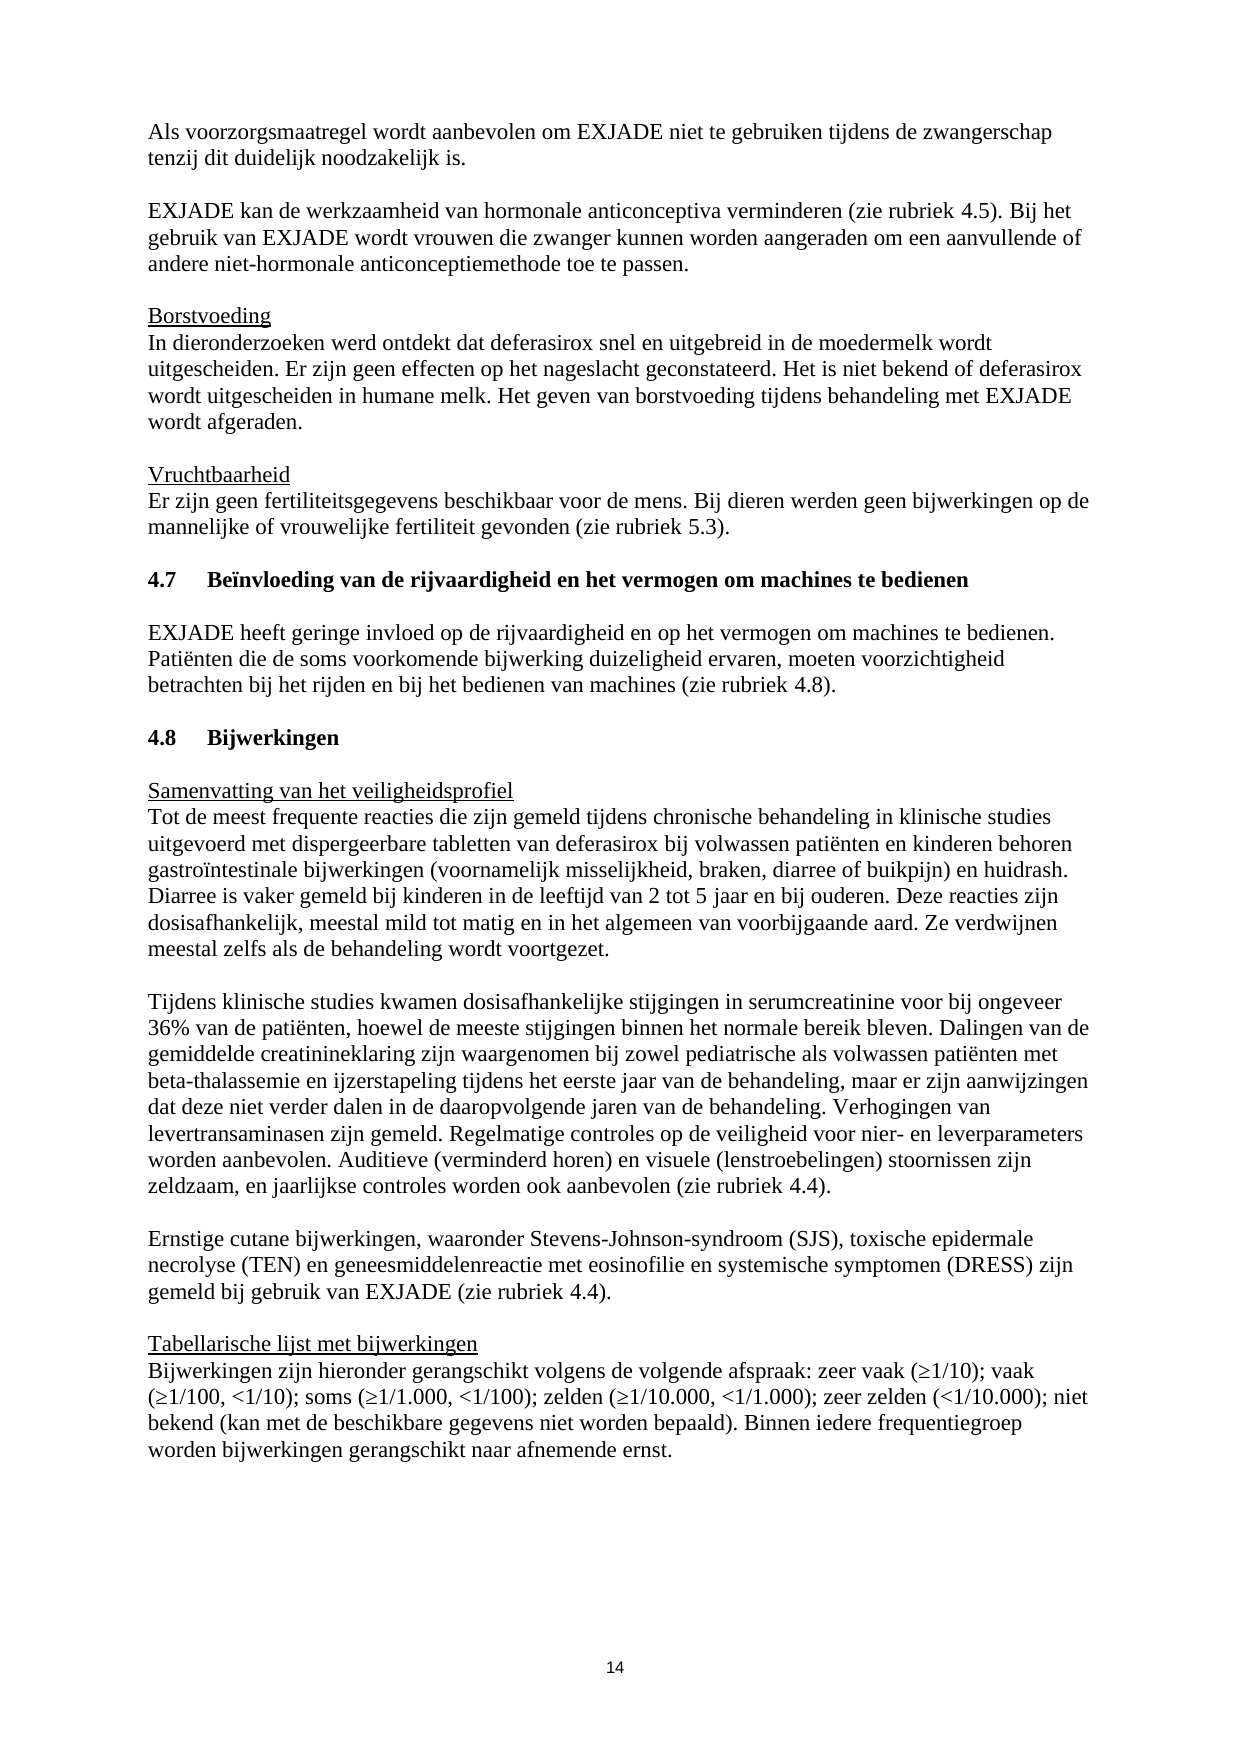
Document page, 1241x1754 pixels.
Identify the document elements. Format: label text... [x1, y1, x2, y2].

text Tijdens klinische studies kwamen dosisafhankelijke stijgingen in serumcreatinine voor bij ongeveer 36% van de patiënten, hoewel de meeste stijgingen binnen het normale bereik bleven. Dalingen van de gemiddelde creatinineklaring zijn waargenomen bij zowel pediatrische als volwassen patiënten met beta-thalassemie en ijzerstapeling tijdens het eerste jaar van de behandeling, maar er zijn aanwijzingen dat deze niet verder dalen in de daaropvolgende jaren van de behandeling. Verhogingen van levertransaminasen zijn gemeld. Regelmatige controles op de veiligheid voor nier- en leverparameters worden aanbevolen. Auditieve (verminderd horen) en visuele (lenstroebelingen) stoornissen zijn zeldzaam, en jaarlijkse controles worden ook aanbevolen (zie rubriek 4.4). [148, 988, 1092, 1199]
text Er zijn geen fertiliteitsgegevens beschikbaar voor de mens. Bij dieren werden geen bijwerkingen op de mannelijke of vrouwelijke fertiliteit gevonden (zie rubriek 5.3). [148, 487, 1092, 540]
text EXJADE heeft geringe invloed op de rijvaardigheid en op het vermogen om machines te bedienen. Patiënten die de soms voorkomende bijwerking duizeligheid ervaren, moeten voorzichtigheid betrachten bij het rijden en bij het bedienen van machines (zie rubriek 4.8). [148, 619, 1092, 698]
text Als voorzorgsmaatregel wordt aanbevolen om EXJADE niet te gebruiken tijdens de zwangerschap tenzij dit duidelijk noodzakelijk is. [148, 118, 1092, 171]
text Borstvoeding [148, 303, 1092, 329]
text EXJADE kan de werkzaamheid van hormonale anticonceptiva verminderen (zie rubriek 4.5). Bij het gebruik van EXJADE wordt vrouwen die zwanger kunnen worden aangeraden om een aanvullende of andere niet-hormonale anticonceptiemethode toe te passen. [148, 197, 1092, 276]
text Ernstige cutane bijwerkingen, waaronder Stevens-Johnson-syndroom (SJS), toxische epidermale necrolyse (TEN) en geneesmiddelenreactie met eosinofilie en systemische symptomen (DRESS) zijn gemeld bij gebruik van EXJADE (zie rubriek 4.4). [148, 1225, 1092, 1304]
text In dieronderzoeken werd ontdekt dat deferasirox snel en uitgebreid in de moedermelk wordt uitgescheiden. Er zijn geen effecten op het nageslacht geconstateerd. Het is niet bekend of deferasirox wordt uitgescheiden in humane melk. Het geven van borstvoeding tijdens behandeling met EXJADE wordt afgeraden. [148, 329, 1092, 434]
text 4.8 Bijwerkingen [148, 724, 1092, 751]
text Samenvatting van het veiligheidsprofiel [148, 777, 1092, 803]
text Bijwerkingen zijn hieronder gerangschikt volgens de volgende afspraak: zeer vaak (≥1/10); vaak (≥1/100, <1/10); soms (≥1/1.000, <1/100); zelden (≥1/10.000, <1/1.000); zeer zelden (<1/10.000); niet bekend (kan met de beschikbare gegevens niet worden bepaald). Binnen iedere frequentiegroep worden bijwerkingen gerangschikt naar afnemende ernst. [148, 1357, 1092, 1462]
text Vruchtbaarheid [148, 461, 1092, 487]
text Tabellarische lijst met bijwerkingen [148, 1330, 1092, 1357]
text 4.7 Beïnvloeding van de rijvaardigheid en het vermogen om machines te bedienen [148, 566, 1092, 592]
text Tot de meest frequente reacties die zijn gemeld tijdens chronische behandeling in klinische studies uitgevoerd met dispergeerbare tabletten van deferasirox bij volwassen patiënten en kinderen behoren gastroïntestinale bijwerkingen (voornamelijk misselijkheid, braken, diarree of buikpijn) en huidrash. Diarree is vaker gemeld bij kinderen in de leeftijd van 2 tot 5 jaar en bij ouderen. Deze reacties zijn dosisafhankelijk, meestal mild tot matig en in het algemeen van voorbijgaande aard. Ze verdwijnen meestal zelfs als de behandeling wordt voortgezet. [148, 803, 1092, 961]
